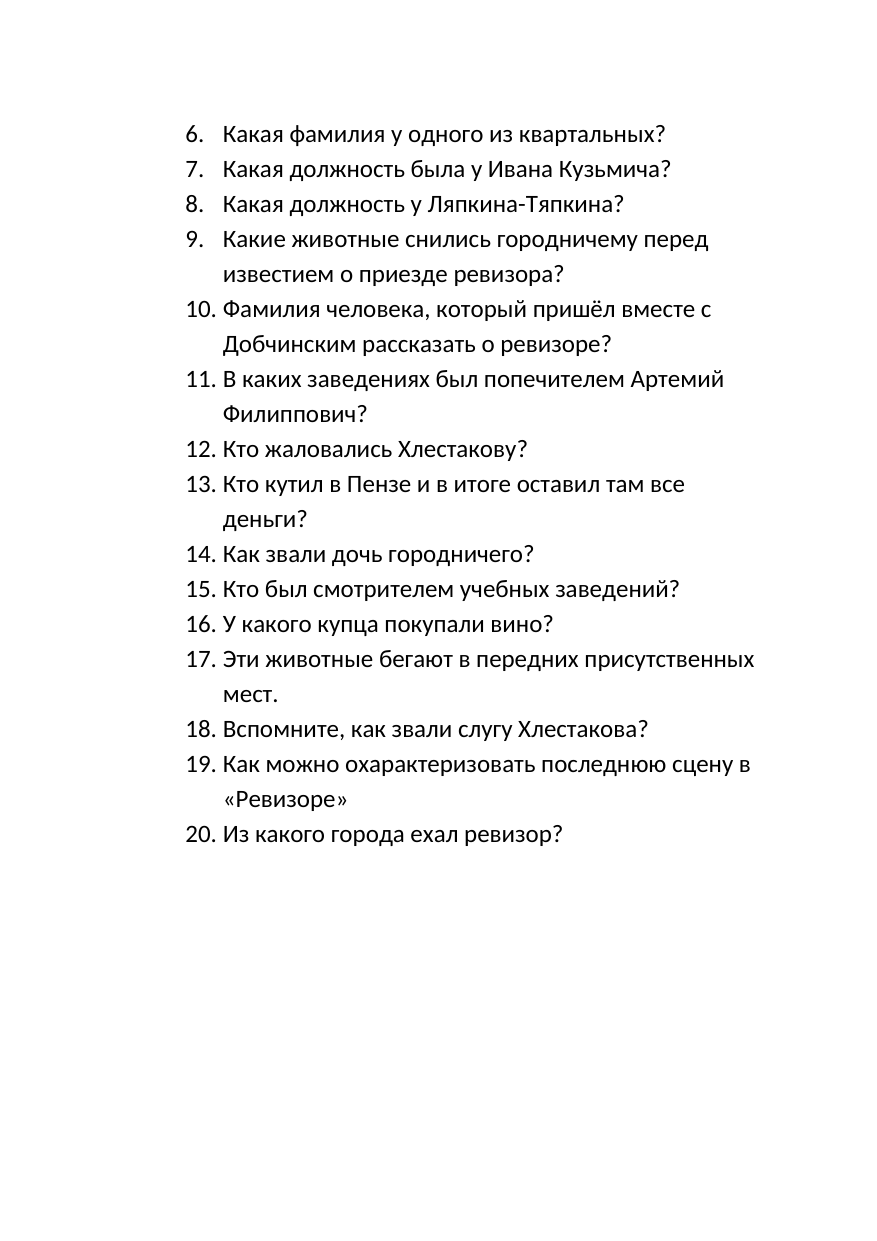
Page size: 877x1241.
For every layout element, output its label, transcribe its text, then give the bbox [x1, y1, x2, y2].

list Фамилия человека, который пришёл вместе с Добчинским рассказать о ревизоре? [185, 293, 759, 359]
list Кто был смотрителем учебных заведений? [185, 573, 759, 604]
list Вспомните, как звали слугу Хлестакова? [185, 713, 759, 744]
list Эти животные бегают в передних присутственных мест. [185, 643, 759, 709]
list Кто кутил в Пензе и в итоге оставил там все деньги? [185, 468, 759, 534]
list Какая должность у Ляпкина-Тяпкина? [185, 188, 759, 219]
list В каких заведениях был попечителем Артемий Филиппович? [185, 363, 759, 429]
list У какого купца покупали вино? [185, 608, 759, 639]
list Из какого города ехал ревизор? [185, 818, 759, 849]
list Какая должность была у Ивана Кузьмича? [185, 153, 759, 184]
list Какая фамилия у одного из квартальных? [185, 118, 759, 149]
list Как можно охарактеризовать последнюю сцену в «Ревизоре» [185, 748, 759, 814]
list Какие животные снились городничему перед известием о приезде ревизора? [185, 223, 759, 289]
list Как звали дочь городничего? [185, 538, 759, 569]
list Кто жаловались Хлестакову? [185, 433, 759, 464]
